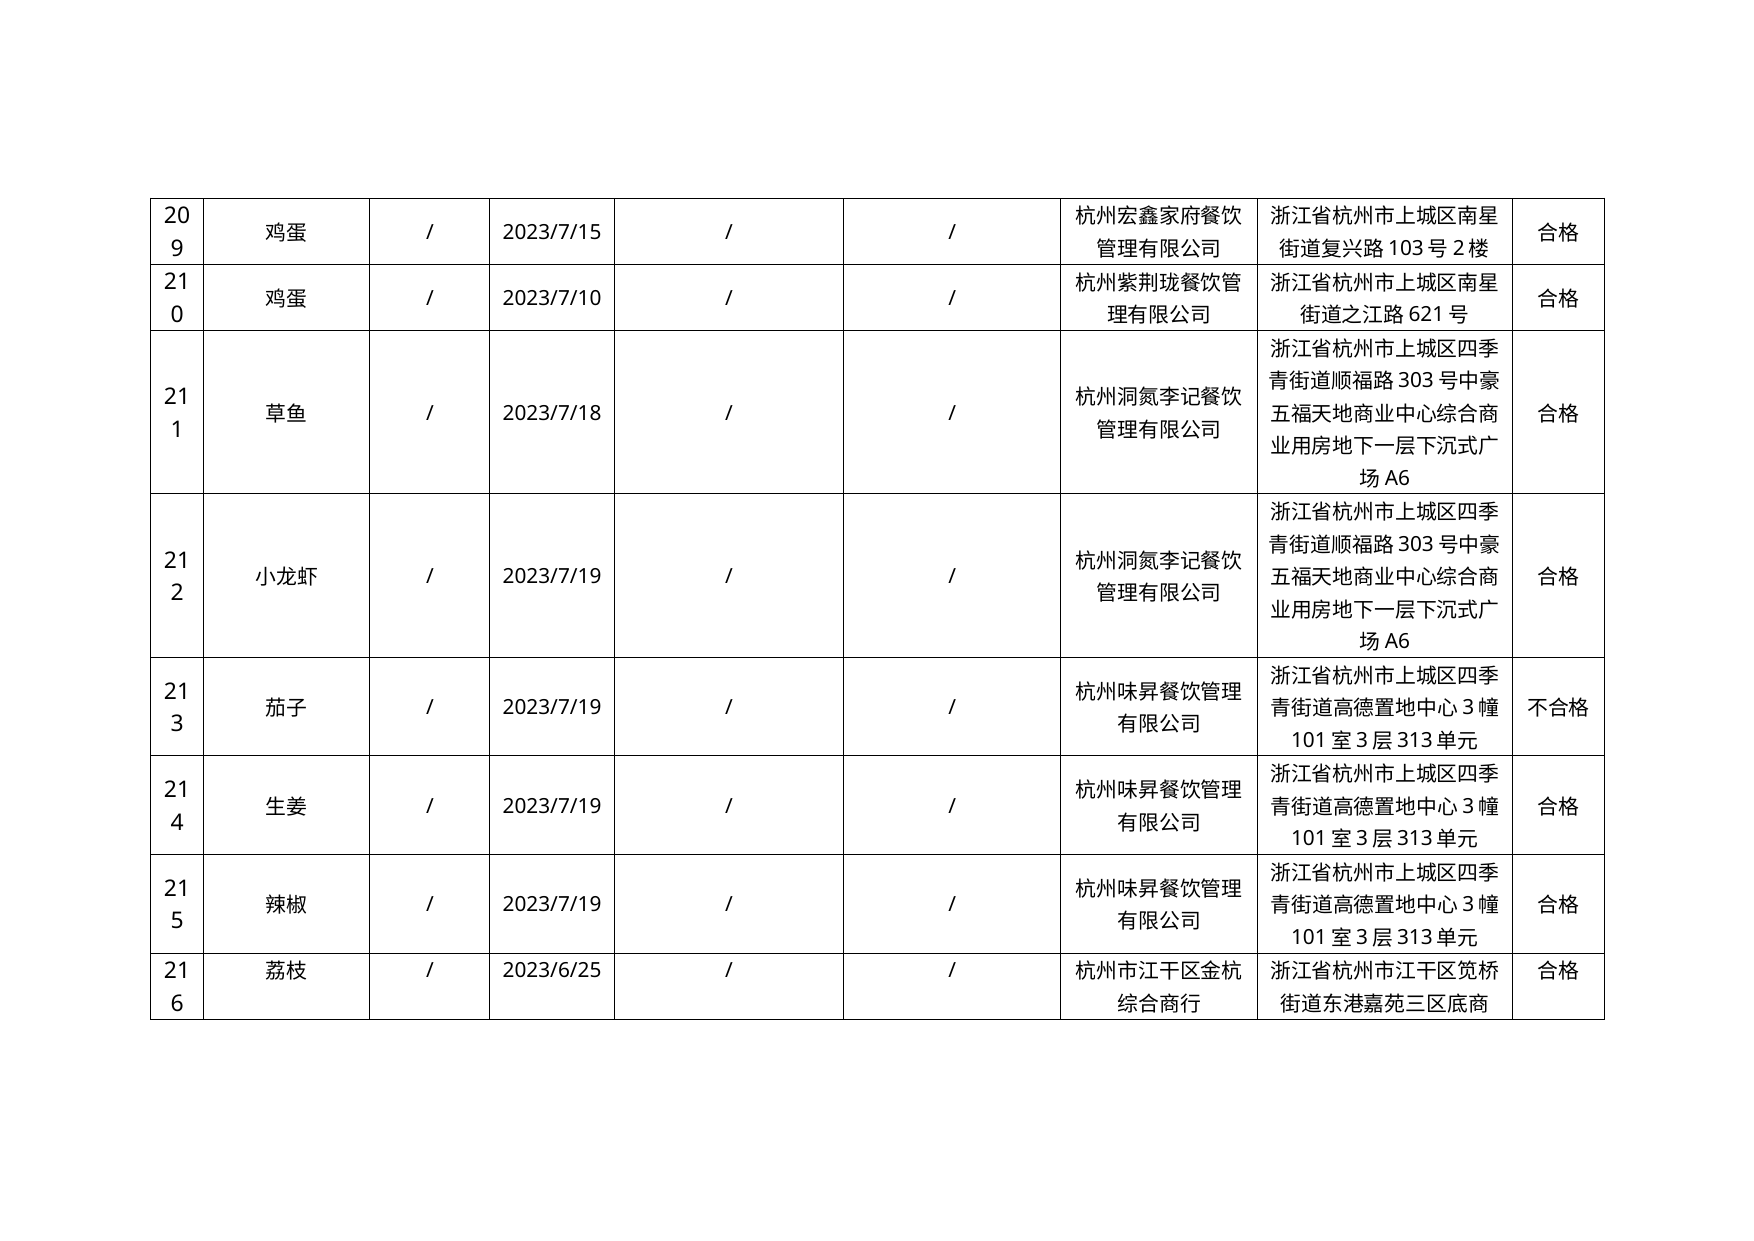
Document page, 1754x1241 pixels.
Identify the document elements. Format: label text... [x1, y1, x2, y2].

table_cell 草鱼 [204, 331, 369, 493]
table_cell 合格 [1513, 494, 1604, 657]
table_cell 浙江省杭州市上城区南星街道之江路621号 [1258, 265, 1512, 330]
table_cell 杭州洞氮李记餐饮管理有限公司 [1061, 494, 1257, 657]
table_cell 杭州味昇餐饮管理有限公司 [1061, 756, 1257, 854]
table_cell / [844, 658, 1060, 755]
table_cell 211 [151, 331, 203, 493]
table_cell 浙江省杭州市上城区四季青街道顺福路303号中豪五福天地商业中心综合商业用房地下一层下沉式广场A6 [1258, 494, 1512, 657]
table_cell / [615, 199, 843, 264]
table_cell / [615, 658, 843, 755]
table_cell 杭州味昇餐饮管理有限公司 [1061, 855, 1257, 952]
table_cell 浙江省杭州市上城区四季青街道高德置地中心3幢101室3层313单元 [1258, 855, 1512, 952]
table_cell / [370, 331, 489, 493]
table_cell / [615, 494, 843, 657]
table_cell 杭州宏鑫家府餐饮管理有限公司 [1061, 199, 1257, 264]
table_cell 杭州味昇餐饮管理有限公司 [1061, 658, 1257, 755]
table_cell 杭州紫荆珑餐饮管理有限公司 [1061, 265, 1257, 330]
table_cell / [370, 494, 489, 657]
table_cell / [615, 954, 843, 1018]
table_cell 212 [151, 494, 203, 657]
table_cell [1258, 954, 1512, 1018]
table_cell 合格 [1513, 954, 1604, 1018]
table_cell / [844, 954, 1060, 1018]
table_cell 210 [151, 265, 203, 330]
table_cell 2023/7/18 [490, 331, 614, 493]
table_cell 合格 [1513, 265, 1604, 330]
table_cell / [370, 954, 489, 1018]
table_cell 2023/7/19 [490, 756, 614, 854]
table_cell / [615, 756, 843, 854]
table_cell 2023/7/10 [490, 265, 614, 330]
table_cell 合格 [1513, 199, 1604, 264]
table_cell 2023/7/19 [490, 855, 614, 952]
table_cell 鸡蛋 [204, 199, 369, 264]
table_cell 214 [151, 756, 203, 854]
table_cell / [615, 331, 843, 493]
table_cell 216 [151, 954, 203, 1018]
table_cell 茄子 [204, 658, 369, 755]
table_cell 杭州洞氮李记餐饮管理有限公司 [1061, 331, 1257, 493]
table_cell 不合格 [1513, 658, 1604, 755]
table_cell / [370, 756, 489, 854]
table_cell 荔枝 [204, 954, 369, 1018]
table_cell 浙江省杭州市上城区四季青街道顺福路303号中豪五福天地商业中心综合商业用房地下一层下沉式广场A6 [1258, 331, 1512, 493]
table_cell / [844, 855, 1060, 952]
table_cell 小龙虾 [204, 494, 369, 657]
table_cell 浙江省杭州市上城区南星街道复兴路103号2楼 [1258, 199, 1512, 264]
table_cell 合格 [1513, 756, 1604, 854]
table_cell / [370, 658, 489, 755]
table_cell 2023/7/15 [490, 199, 614, 264]
table_cell 杭州市江干区金杭综合商行 [1061, 954, 1257, 1018]
table_cell 浙江省杭州市上城区四季青街道高德置地中心3幢101室3层313单元 [1258, 658, 1512, 755]
table_cell / [370, 199, 489, 264]
table_cell / [844, 265, 1060, 330]
table_cell / [844, 199, 1060, 264]
table_cell / [615, 265, 843, 330]
table_cell 2023/7/19 [490, 658, 614, 755]
table_cell 生姜 [204, 756, 369, 854]
table_cell 2023/6/25 [490, 954, 614, 1018]
table_cell / [370, 855, 489, 952]
table_cell 215 [151, 855, 203, 952]
table_cell 2023/7/19 [490, 494, 614, 657]
table_cell / [615, 855, 843, 952]
table_cell 209 [151, 199, 203, 264]
table_cell 合格 [1513, 331, 1604, 493]
table_cell 合格 [1513, 855, 1604, 952]
table_cell / [844, 756, 1060, 854]
table_cell 辣椒 [204, 855, 369, 952]
table_cell / [844, 494, 1060, 657]
table_cell 鸡蛋 [204, 265, 369, 330]
table_cell 213 [151, 658, 203, 755]
table_cell / [370, 265, 489, 330]
table_cell 浙江省杭州市上城区四季青街道高德置地中心3幢101室3层313单元 [1258, 756, 1512, 854]
table_cell / [844, 331, 1060, 493]
